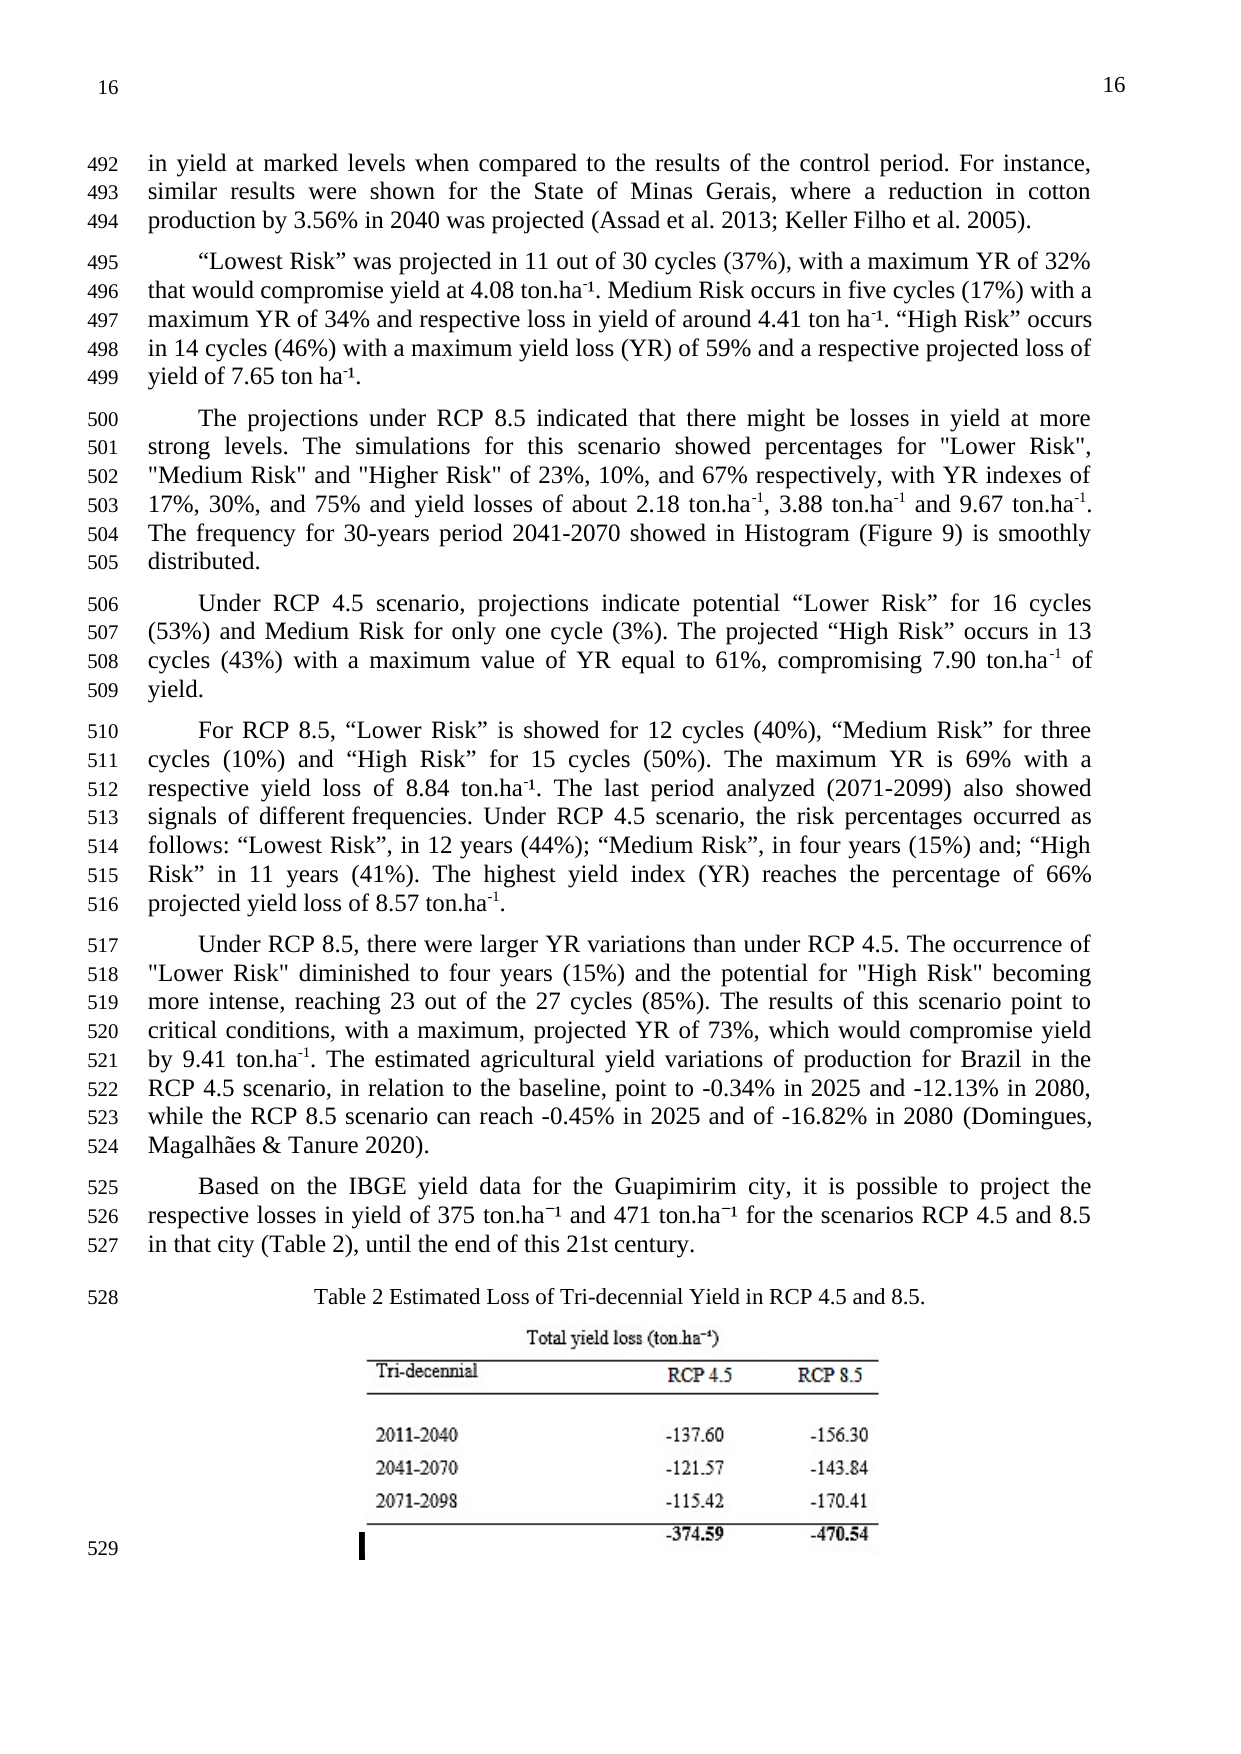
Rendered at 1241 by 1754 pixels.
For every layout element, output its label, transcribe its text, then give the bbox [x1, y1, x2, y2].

text “Lowest Risk” was projected in 11 out of 30 cycles (37%), with a maximum YR of 32% that would compromise yield at 4.08 ton.ha-¹. Medium Risk occurs in five cycles (17%) with a maximum YR of 34% and respective loss in yield of around 4.41 ton ha-¹. “High Risk” occurs in 14 cycles (46%) with a maximum yield loss (YR) of 59% and a respective projected loss of yield of 7.65 ton ha-¹. [148, 246, 1092, 390]
text Under RCP 8.5, there were larger YR variations than under RCP 4.5. The occurrence of "Lower Risk" diminished to four years (15%) and the potential for "High Risk" becoming more intense, reaching 23 out of the 27 cycles (85%). The results of this scenario point to critical conditions, with a maximum, projected YR of 73%, which would compromise yield by 9.41 ton.ha-1. The estimated agricultural yield variations of production for Brazil in the RCP 4.5 scenario, in relation to the baseline, point to -0.34% in 2025 and -12.13% in 2080, while the RCP 8.5 scenario can reach -0.45% in 2025 and of -16.82% in 2080 (Domingues, Magalhães & Tanure 2020). [148, 929, 1092, 1159]
text Under RCP 4.5 scenario, projections indicate potential “Lower Risk” for 16 cycles (53%) and Medium Risk for only one cycle (3%). The projected “High Risk” occurs in 13 cycles (43%) with a maximum value of YR equal to 61%, compromising 7.90 ton.ha-1 of yield. [148, 588, 1092, 703]
text For RCP 8.5, “Lower Risk” is showed for 12 cycles (40%), “Medium Risk” for three cycles (10%) and “High Risk” for 15 cycles (50%). The maximum YR is 69% with a respective yield loss of 8.84 ton.ha-¹. The last period analyzed (2071-2099) also showed signals of different frequencies. Under RCP 4.5 scenario, the risk percentages occurred as follows: “Lowest Risk”, in 12 years (44%); “Medium Risk”, in four years (15%) and; “High Risk” in 11 years (41%). The highest yield index (YR) reaches the percentage of 66% projected yield loss of 8.57 ton.ha-1. [148, 715, 1092, 916]
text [148, 148, 1092, 234]
picture [364, 1321, 882, 1555]
text Table 2 Estimated Loss of Tri-decennial Yield in RCP 4.5 and 8.5. [148, 1283, 1092, 1309]
text Based on the IBGE yield data for the Guapimirim city, it is possible to project the respective losses in yield of 375 ton.ha⁻¹ and 471 ton.ha⁻¹ for the scenarios RCP 4.5 and 8.5 in that city (Table 2), until the end of this 21st century. [148, 1171, 1092, 1258]
text The projections under RCP 8.5 indicated that there might be losses in yield at more strong levels. The simulations for this scenario showed percentages for "Lower Risk", "Medium Risk" and "Higher Risk" of 23%, 10%, and 67% respectively, with YR indexes of 17%, 30%, and 75% and yield losses of about 2.18 ton.ha-1, 3.88 ton.ha-1 and 9.67 ton.ha-1. The frequency for 30-years period 2041-2070 showed in Histogram (Figure 9) is smoothly distributed. [148, 403, 1092, 575]
